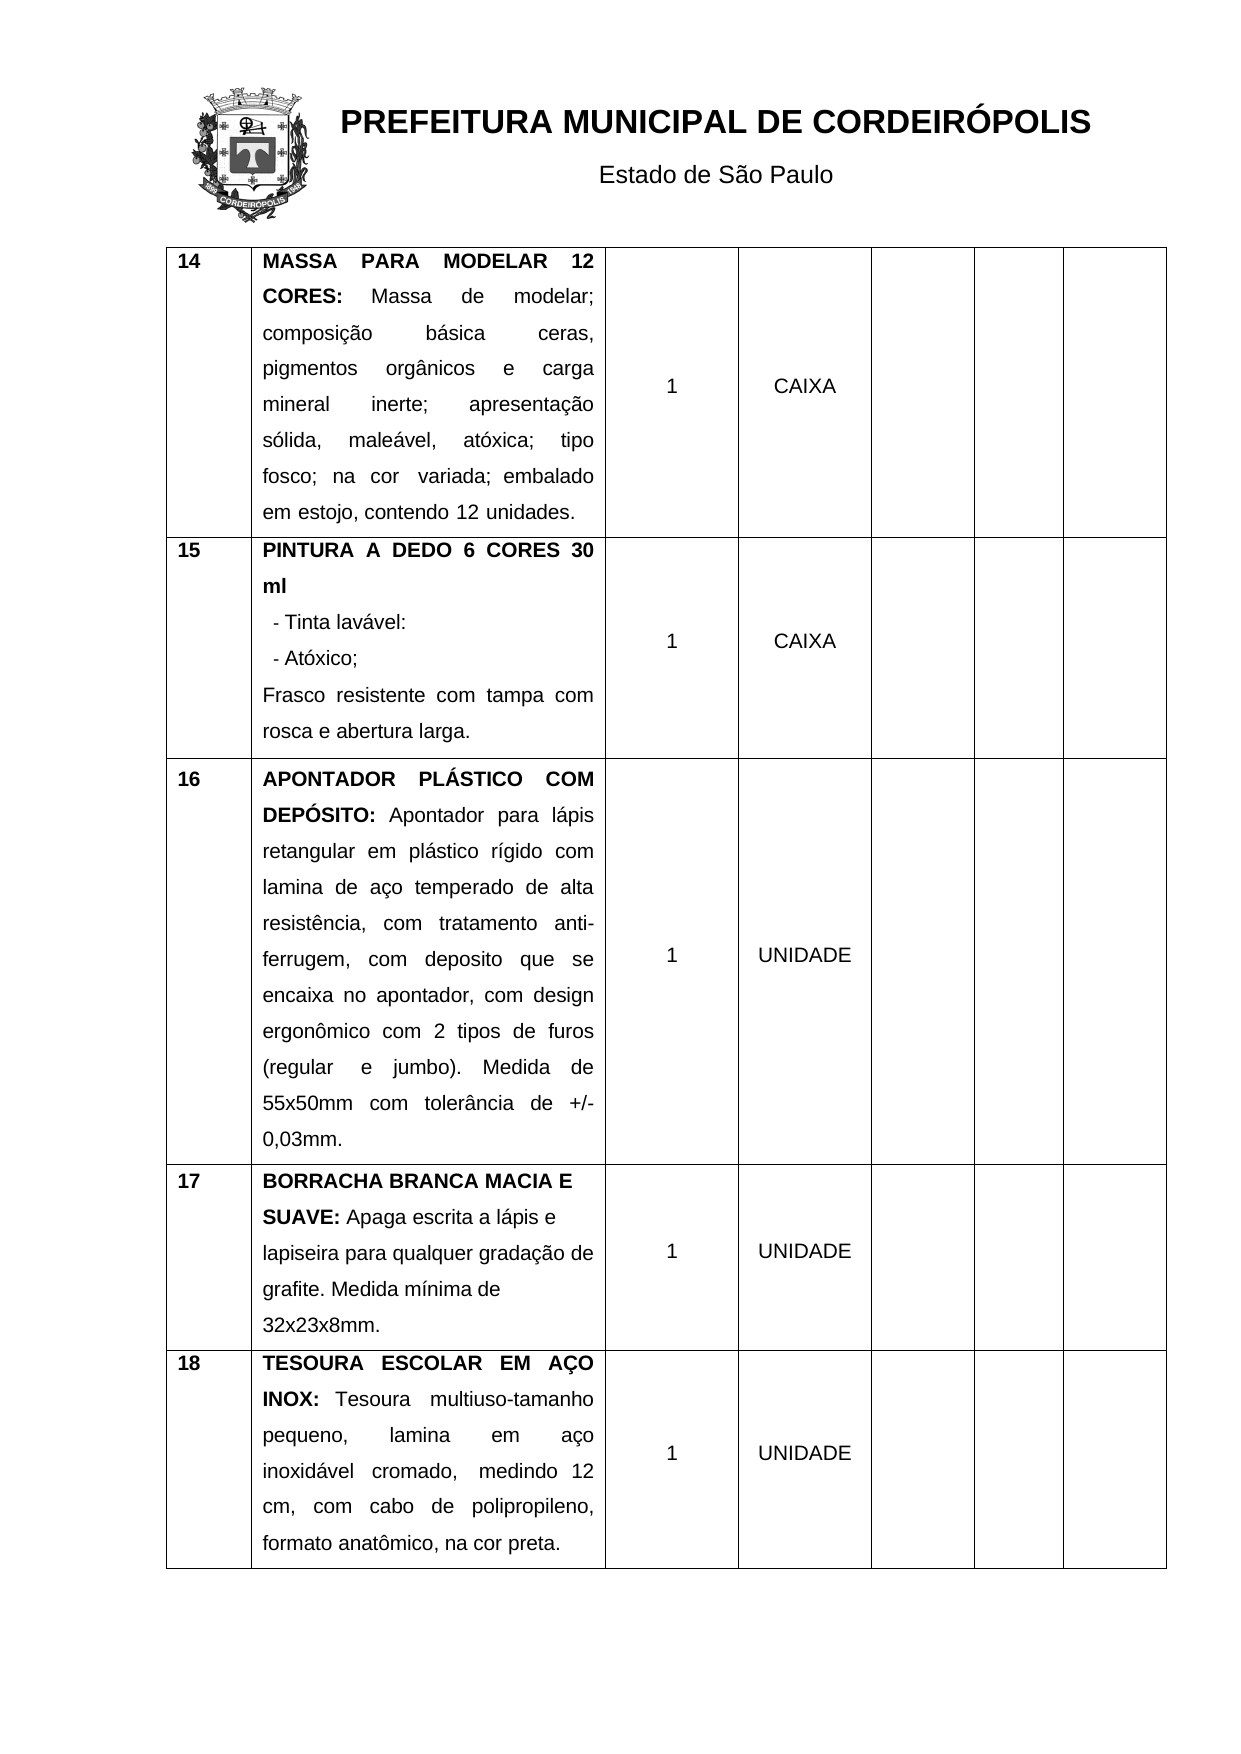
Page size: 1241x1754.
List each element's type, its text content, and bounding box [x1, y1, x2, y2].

table_cell APONTADOR PLÁSTICO COM DEPÓSITO: Apontador para lápis retangular em plástico rígido com lamina de aço temperado de alta resistência, com tratamento anti-ferrugem, com deposito que se encaixa no apontador, com design ergonômico com 2 tipos de furos (regular e jumbo). Medida de 55x50mm com tolerância de +/- 0,03mm. [252, 759, 605, 1163]
table_cell 17 [167, 1165, 251, 1349]
table_cell [872, 248, 974, 537]
table_cell 16 [167, 759, 251, 1163]
table_cell 1 [606, 1165, 738, 1349]
table_cell 1 [606, 759, 738, 1163]
table_cell 14 [167, 248, 251, 537]
table_cell 15 [167, 538, 251, 757]
table_cell [975, 1165, 1063, 1349]
table_cell [975, 538, 1063, 757]
table_cell 1 [606, 538, 738, 757]
table_cell [872, 1351, 974, 1567]
table_cell [1064, 1165, 1166, 1349]
table_cell [975, 1351, 1063, 1567]
table_cell [1064, 1351, 1166, 1567]
table_cell 1 [606, 1351, 738, 1567]
table_cell CAIXA [739, 538, 871, 757]
table_cell [975, 759, 1063, 1163]
table_cell [1064, 538, 1166, 757]
table_cell [872, 538, 974, 757]
table_cell 1 [606, 248, 738, 537]
table_cell TESOURA ESCOLAR EM AÇO INOX: Tesoura multiuso-tamanho pequeno, lamina em aço inoxidável cromado, medindo 12 cm, com cabo de polipropileno, formato anatômico, na cor preta. [252, 1351, 605, 1567]
table_cell MASSA PARA MODELAR 12 CORES: Massa de modelar; composição básica ceras, pigmentos orgânicos e carga mineral inerte; apresentação sólida, maleável, atóxica; tipo fosco; na cor variada; embalado em estojo, contendo 12 unidades. [252, 248, 605, 537]
table_cell UNIDADE [739, 1165, 871, 1349]
table_cell [975, 248, 1063, 537]
table_cell BORRACHA BRANCA MACIA E SUAVE: Apaga escrita a lápis e lapiseira para qualquer gradação de grafite. Medida mínima de 32x23x8mm. [252, 1165, 605, 1349]
table_cell [1064, 759, 1166, 1163]
table_cell UNIDADE [739, 1351, 871, 1567]
table_cell UNIDADE [739, 759, 871, 1163]
table_cell PINTURA A DEDO 6 CORES 30 ml Tinta lavável: Atóxico; Frasco resistente com tampa com rosca e abertura larga. [252, 538, 605, 757]
table_cell [872, 759, 974, 1163]
table_cell CAIXA [739, 248, 871, 537]
table_cell [872, 1165, 974, 1349]
table_cell 18 [167, 1351, 251, 1567]
table_cell [1064, 248, 1166, 537]
